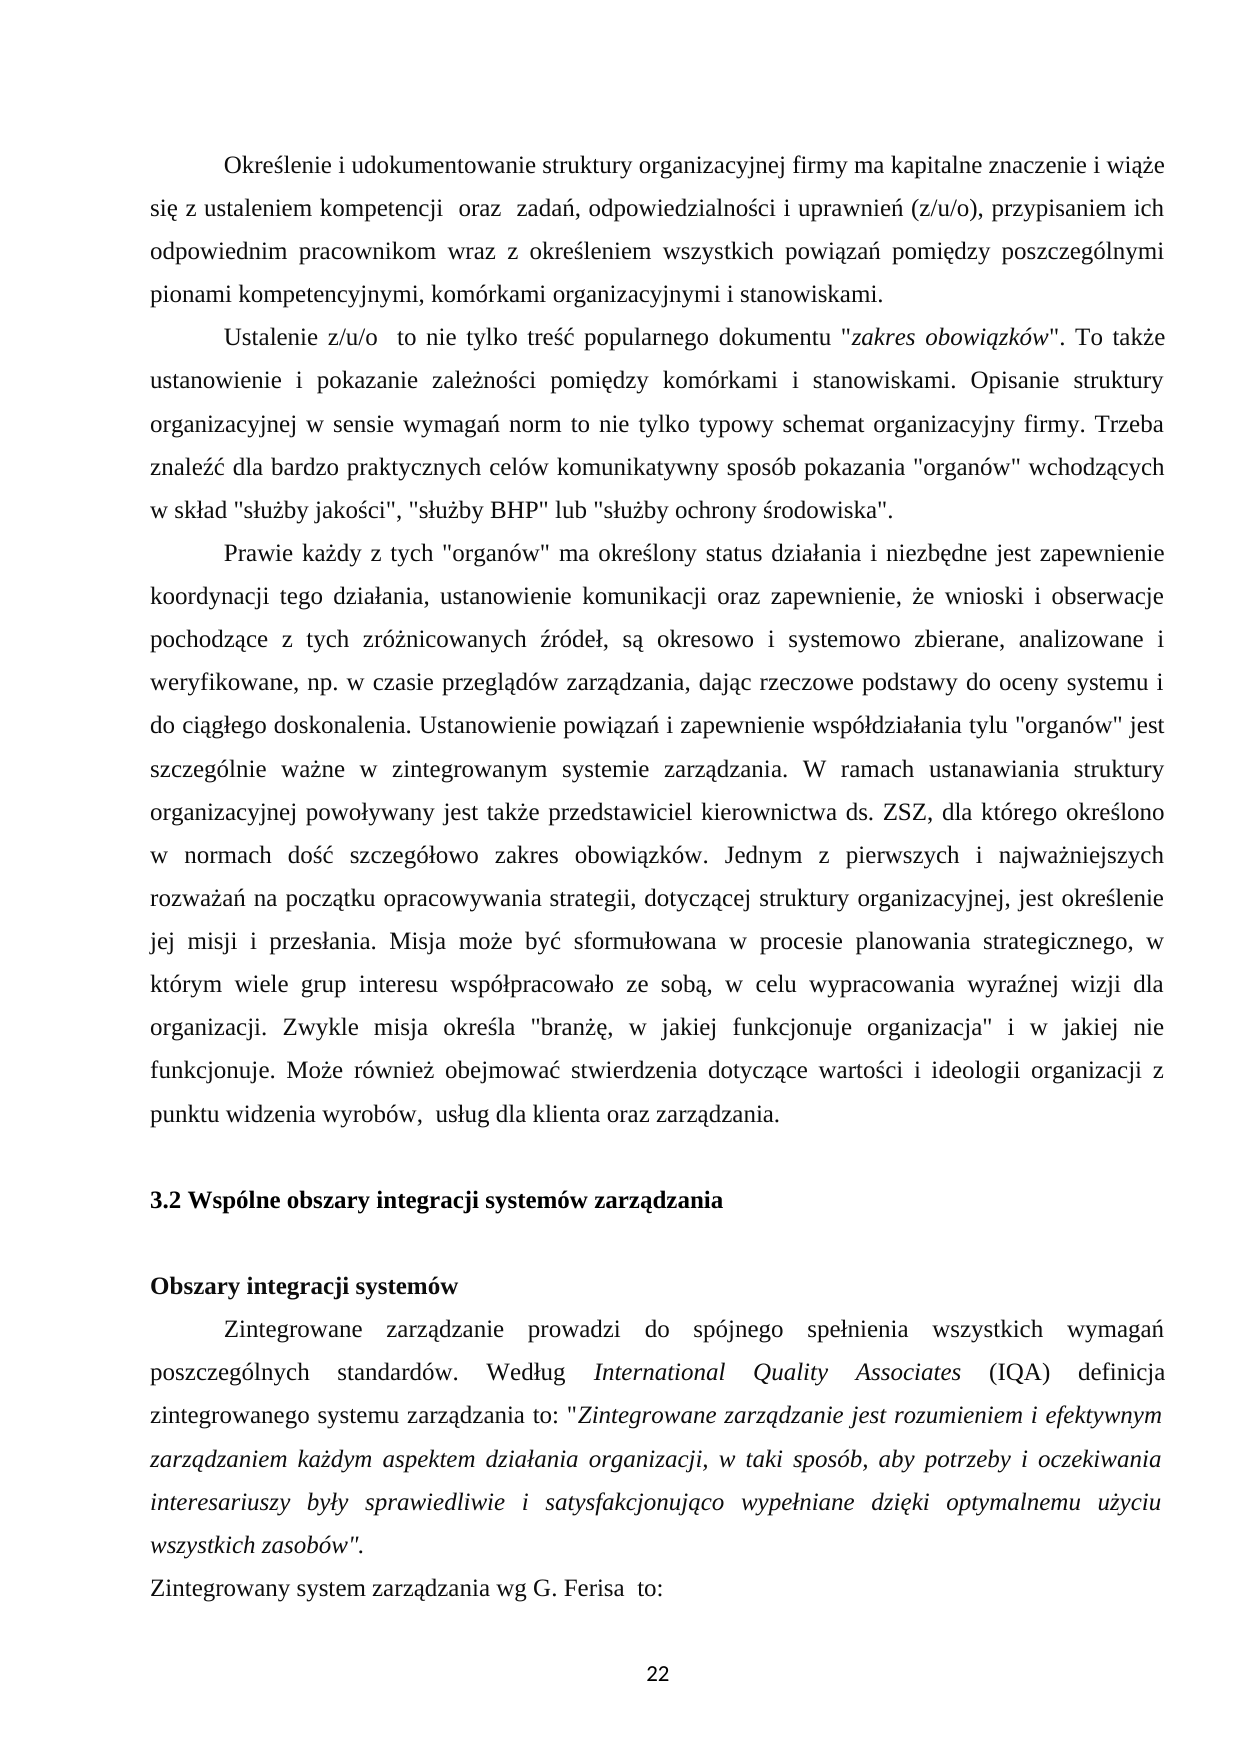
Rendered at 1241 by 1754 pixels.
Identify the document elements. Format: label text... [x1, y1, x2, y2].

text Prawie każdy z tych "organów" ma określony status działania i niezbędne jest zapewnienie koordynacji tego działania, ustanowienie komunikacji oraz zapewnienie, że wnioski i obserwacje pochodzące z tych zróżnicowanych źródeł, są okresowo i systemowo zbierane, analizowane i weryfikowane, np. w czasie przeglądów zarządzania, dając rzeczowe podstawy do oceny systemu i do ciągłego doskonalenia. Ustanowienie powiązań i zapewnienie współdziałania tylu "organów" jest szczególnie ważne w zintegrowanym systemie zarządzania. W ramach ustanawiania struktury organizacyjnej powoływany jest także przedstawiciel kierownictwa ds. ZSZ, dla którego określono w normach dość szczegółowo zakres obowiązków. Jednym z pierwszych i najważniejszych rozważań na początku opracowywania strategii, dotyczącej struktury organizacyjnej, jest określenie jej misji i przesłania. Misja może być sformułowana w procesie planowania strategicznego, w którym wiele grup interesu współpracowało ze sobą, w celu wypracowania wyraźnej wizji dla organizacji. Zwykle misja określa "branżę, w jakiej funkcjonuje organizacja" i w jakiej nie funkcjonuje. Może również obejmować stwierdzenia dotyczące wartości i ideologii organizacji z punktu widzenia wyrobów, usług dla klienta oraz zarządzania. [150, 538, 1165, 1127]
text Ustalenie z/u/o to nie tylko treść popularnego dokumentu "zakres obowiązków". To także ustanowienie i pokazanie zależności pomiędzy komórkami i stanowiskami. Opisanie struktury organizacyjnej w sensie wymagań norm to nie tylko typowy schemat organizacyjny firmy. Trzeba znaleźć dla bardzo praktycznych celów komunikatywny sposób pokazania "organów" wchodzących w skład "służby jakości", "służby BHP" lub "służby ochrony środowiska". [150, 322, 1165, 524]
text Określenie i udokumentowanie struktury organizacyjnej firmy ma kapitalne znaczenie i wiąże się z ustaleniem kompetencji oraz zadań, odpowiedzialności i uprawnień (z/u/o), przypisaniem ich odpowiednim pracownikom wraz z określeniem wszystkich powiązań pomiędzy poszczególnymi pionami kompetencyjnymi, komórkami organizacyjnymi i stanowiskami. [150, 150, 1165, 308]
text Zintegrowane zarządzanie prowadzi do spójnego spełnienia wszystkich wymagań poszczególnych standardów. Według International Quality Associates (IQA) definicja zintegrowanego systemu zarządzania to: "Zintegrowane zarządzanie jest rozumieniem i efektywnym zarządzaniem każdym aspektem działania organizacji, w taki sposób, aby potrzeby i oczekiwania interesariuszy były sprawiedliwie i satysfakcjonująco wypełniane dzięki optymalnemu użyciu wszystkich zasobów". [150, 1314, 1165, 1559]
subtitle 3.2 Wspólne obszary integracji systemów zarządzania [150, 1185, 1165, 1214]
text Zintegrowany system zarządzania wg G. Ferisa to: [150, 1573, 1165, 1602]
text Obszary integracji systemów [150, 1271, 1165, 1300]
